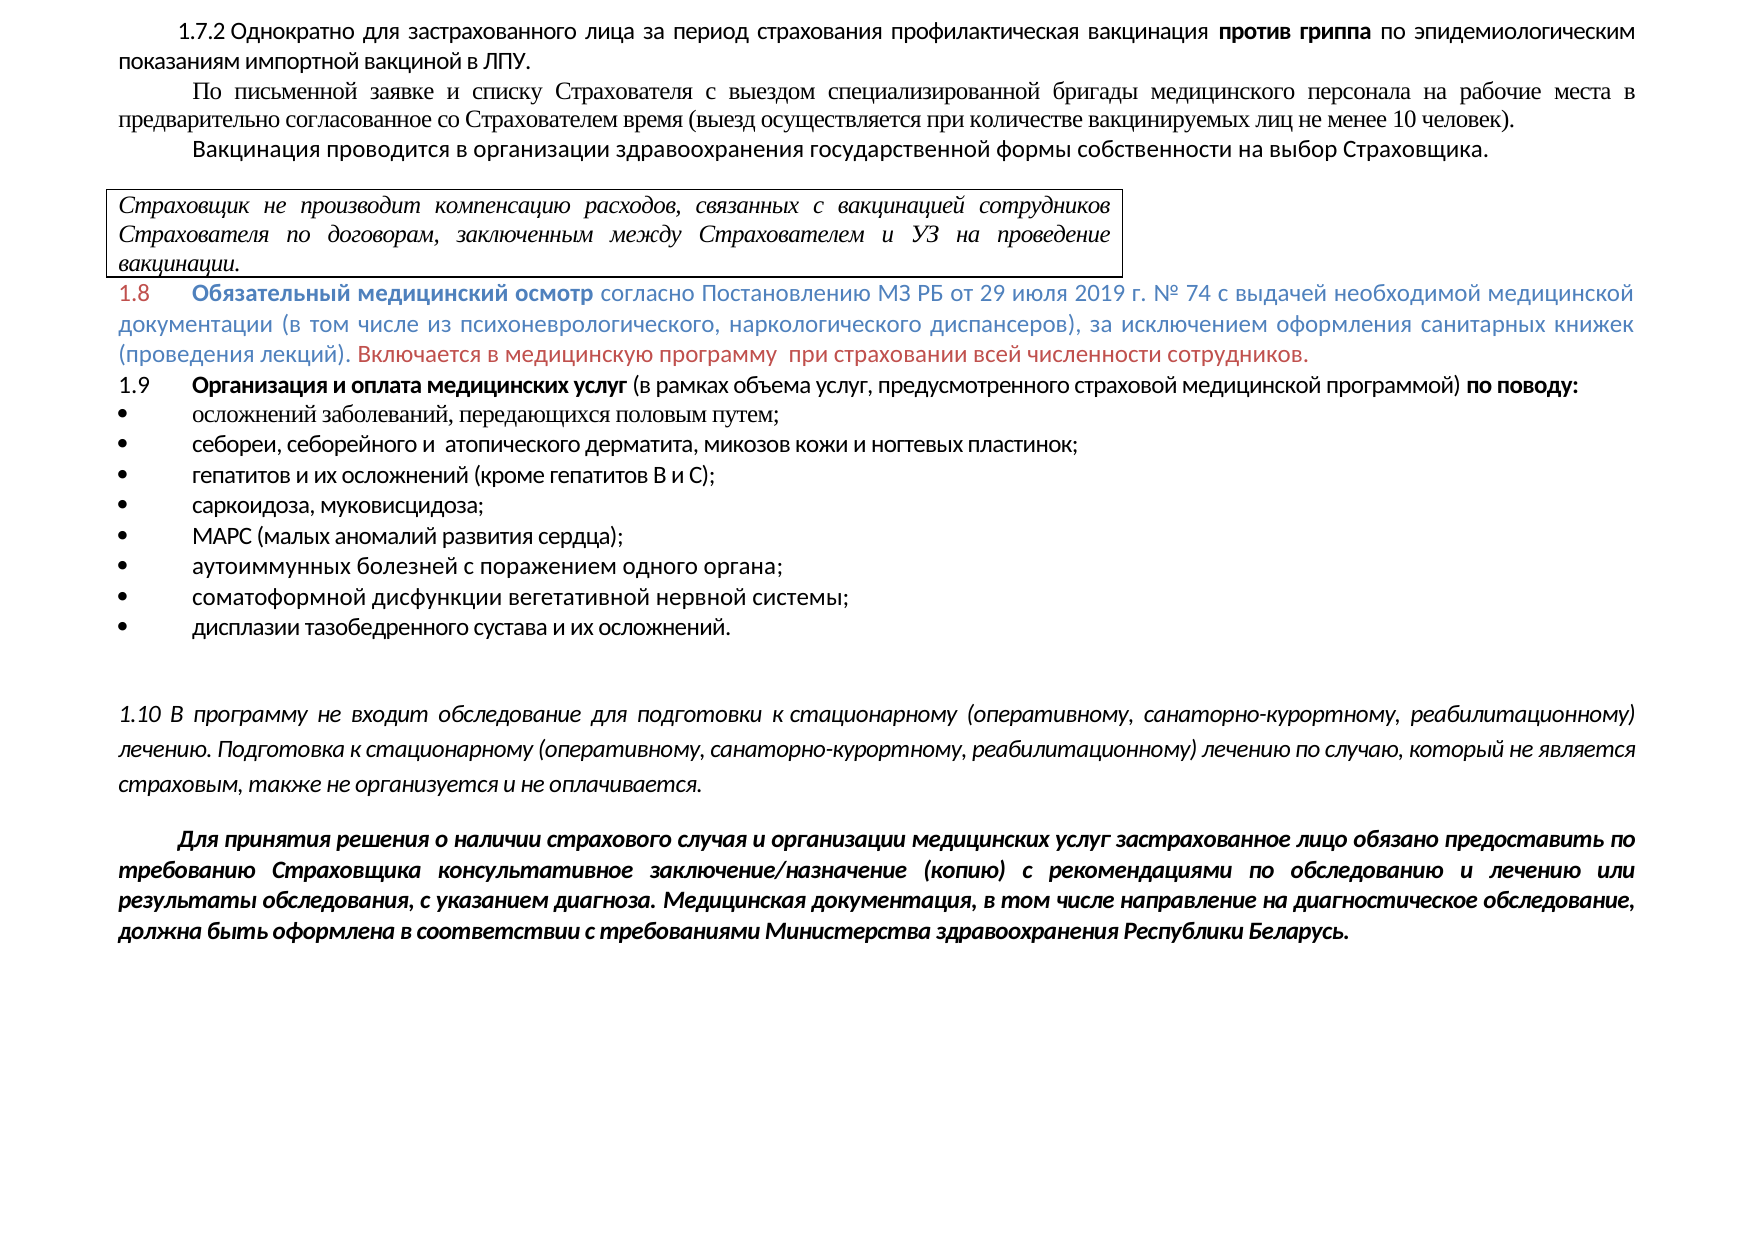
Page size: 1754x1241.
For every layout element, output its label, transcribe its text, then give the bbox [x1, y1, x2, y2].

subtitle По письменной заявке и списку Страхователя с выездом специализированной бригады медицинского персонала на рабочие места в предварительно согласованное со Страхователем время (выезд осуществляется при количестве вакцинируемых лиц не менее 10 человек). [118, 76, 1636, 133]
list саркоидоза, муковисцидоза; [118, 489, 1636, 520]
list аутоиммунных болезней с поражением одного органа; [118, 550, 1636, 581]
text Для принятия решения о наличии страхового случая и организации медицинских услуг застрахованное лицо обязано предоставить по требованию Страховщика консультативное заключение/назначение (копию) с рекомендациями по обследованию и лечению или результаты обследования, с указанием диагноза. Медицинская документация, в том числе направление на диагностическое обследование, должна быть оформлена в соответствии с требованиями Министерства здравоохранения Республики Беларусь. [118, 824, 1636, 946]
list дисплазии тазобедренного сустава и их осложнений. [118, 611, 1636, 642]
list МАРС (малых аномалий развития сердца); [118, 520, 1636, 550]
table_header Страховщик не производит компенсацию расходов, связанных с вакцинацией сотрудников Страхователя по договорам, заключенным между Страхователем и УЗ на проведение вакцинации. [107, 190, 1122, 276]
list Однократно для застрахованного лица за период страхования профилактическая вакцинация против гриппа по эпидемиологическим показаниям импортной вакциной в ЛПУ. [118, 15, 1636, 76]
text 1.10 В программу не входит обследование для подготовки к стационарному (оперативному, санаторно-курортному, реабилитационному) лечению. Подготовка к стационарному (оперативному, санаторно-курортному, реабилитационному) лечению по случаю, который не является страховым, также не организуется и не оплачивается. [118, 698, 1636, 798]
list гепатитов и их осложнений (кроме гепатитов В и С); [118, 459, 1636, 489]
list осложнений заболеваний, передающихся половым путем; [118, 399, 1636, 428]
text Вакцинация проводится в организации здравоохранения государственной формы собственности на выбор Страховщика. [118, 133, 1636, 164]
list себореи, себорейного и атопического дерматита, микозов кожи и ногтевых пластинок; [118, 428, 1636, 459]
list соматоформной дисфункции вегетативной нервной системы; [118, 581, 1636, 611]
list Организация и оплата медицинских услуг (в рамках объема услуг, предусмотренного страховой медицинской программой) по поводу: [118, 369, 1636, 399]
list Обязательный медицинский осмотр согласно Постановлению МЗ РБ от 29 июля 2019 г. № 74 с выдачей необходимой медицинской документации (в том числе из психоневрологического, наркологического диспансеров), за исключением оформления санитарных книжек (проведения лекций). Включается в медицинскую программу при страховании всей численности сотрудников. [118, 277, 1636, 369]
